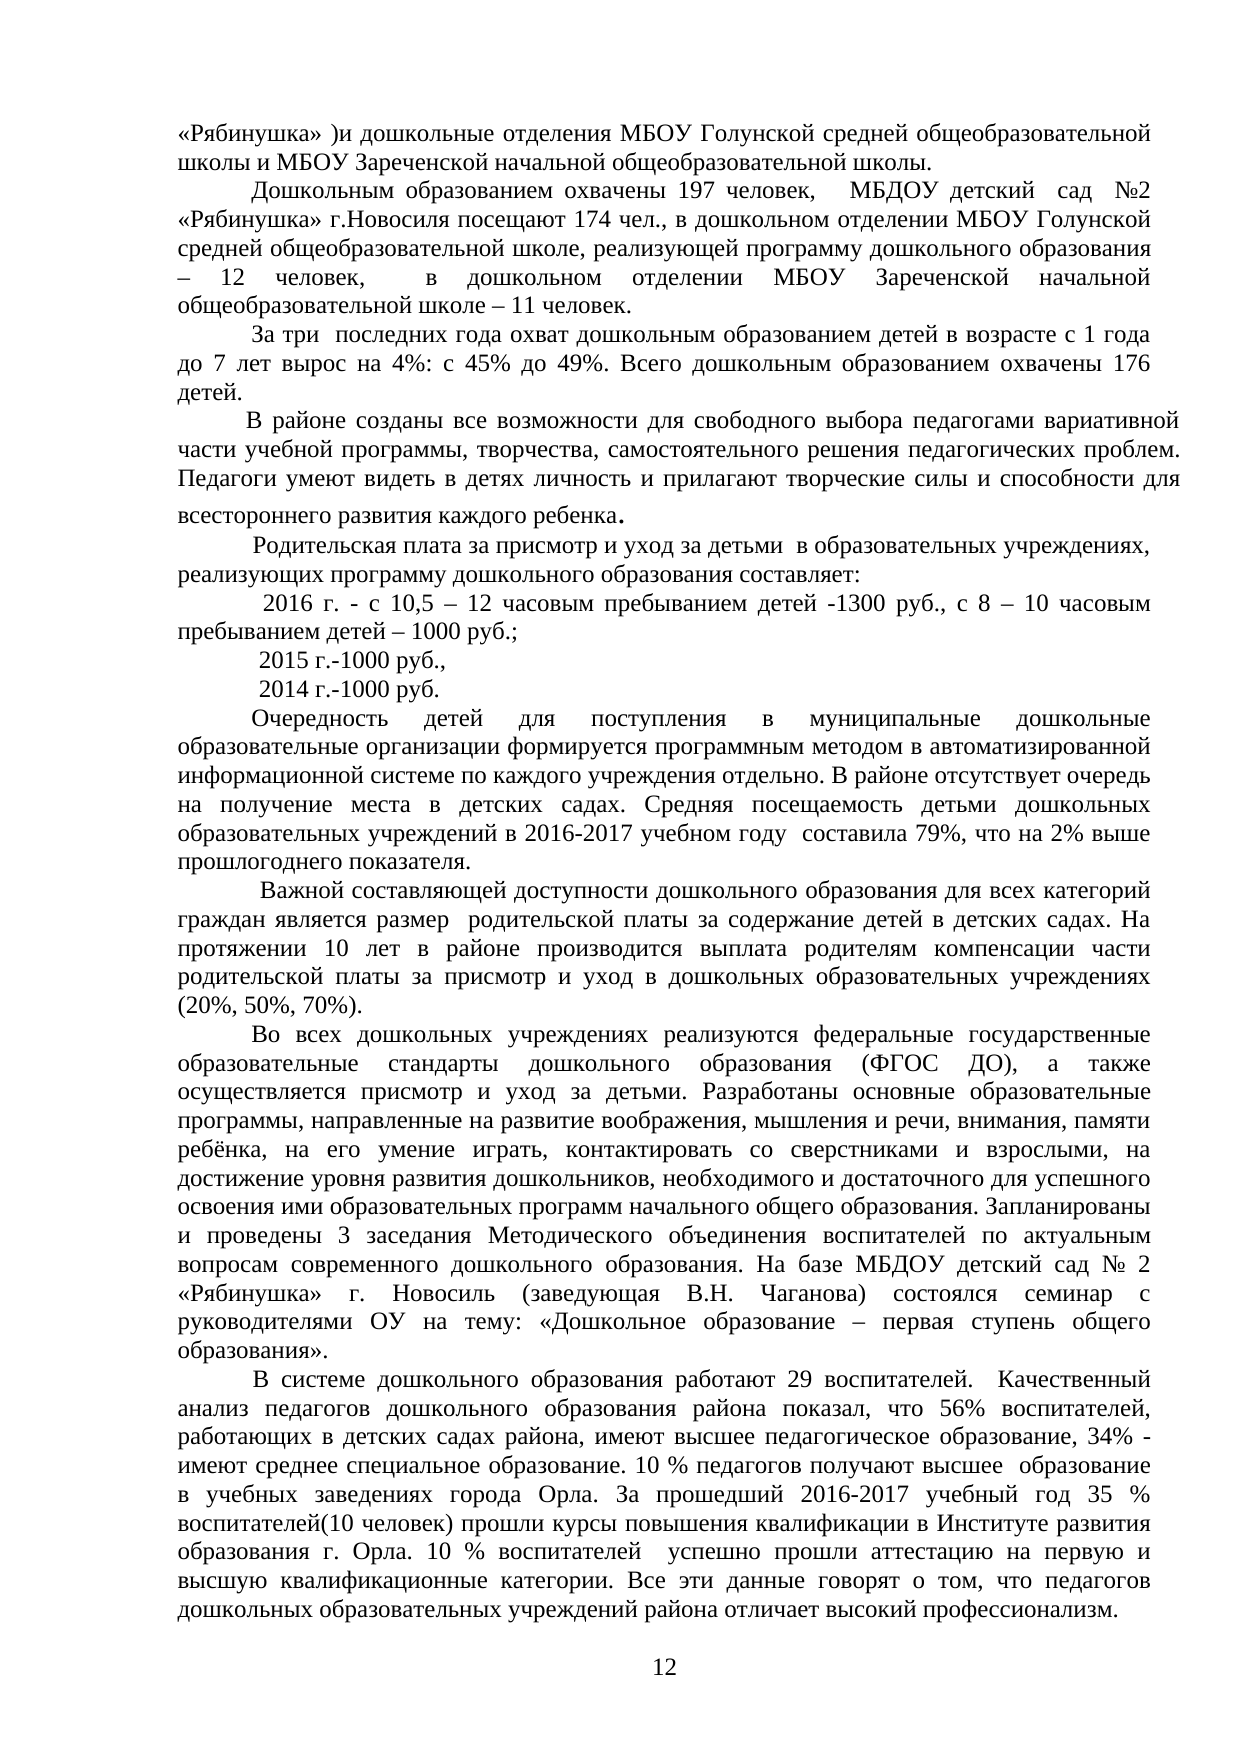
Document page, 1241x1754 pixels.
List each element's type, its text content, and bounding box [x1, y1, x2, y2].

text В районе созданы все возможности для свободного выбора педагогами вариативной части учебной программы, творчества, самостоятельного решения педагогических проблем. Педагоги умеют видеть в детях личность и прилагают творческие силы и способности для всестороннего развития каждого ребенка. [177, 406, 1181, 530]
text 2014 г.-1000 руб. [177, 674, 1152, 703]
text Дошкольным образованием охвачены 197 человек, МБДОУ детский сад №2 «Рябинушка» г.Новосиля посещают 174 чел., в дошкольном отделении МБОУ Голунской средней общеобразовательной школе, реализующей программу дошкольного образования – 12 человек, в дошкольном отделении МБОУ Зареченской начальной общеобразовательной школе – 11 человек. [177, 176, 1152, 319]
text 2016 г. - с 10,5 – 12 часовым пребыванием детей -1300 руб., с 8 – 10 часовым пребыванием детей – 1000 руб.; [177, 588, 1152, 645]
text За три последних года охват дошкольным образованием детей в возрасте с 1 года до 7 лет вырос на 4%: с 45% до 49%. Всего дошкольным образованием охвачены 176 детей. [177, 319, 1152, 406]
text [177, 118, 1152, 176]
text Важной составляющей доступности дошкольного образования для всех категорий граждан является размер родительской платы за содержание детей в детских садах. На протяжении 10 лет в районе производится выплата родителям компенсации части родительской платы за присмотр и уход в дошкольных образовательных учреждениях (20%, 50%, 70%). [177, 875, 1152, 1019]
text В системе дошкольного образования работают 29 воспитателей. Качественный анализ педагогов дошкольного образования района показал, что 56% воспитателей, работающих в детских садах района, имеют высшее педагогическое образование, 34% - имеют среднее специальное образование. 10 % педагогов получают высшее образование в учебных заведениях города Орла. За прошедший 2016-2017 учебный год 35 % воспитателей(10 человек) прошли курсы повышения квалификации в Институте развития образования г. Орла. 10 % воспитателей успешно прошли аттестацию на первую и высшую квалификационные категории. Все эти данные говорят о том, что педагогов дошкольных образовательных учреждений района отличает высокий профессионализм. [177, 1364, 1152, 1623]
text Родительская плата за присмотр и уход за детьми в образовательных учреждениях, реализующих программу дошкольного образования составляет: [177, 530, 1152, 588]
text 2015 г.-1000 руб., [177, 645, 1152, 674]
text Во всех дошкольных учреждениях реализуются федеральные государственные образовательные стандарты дошкольного образования (ФГОС ДО), а также осуществляется присмотр и уход за детьми. Разработаны основные образовательные программы, направленные на развитие воображения, мышления и речи, внимания, памяти ребёнка, на его умение играть, контактировать со сверстниками и взрослыми, на достижение уровня развития дошкольников, необходимого и достаточного для успешного освоения ими образовательных программ начального общего образования. Запланированы и проведены 3 заседания Методического объединения воспитателей по актуальным вопросам современного дошкольного образования. На базе МБДОУ детский сад № 2 «Рябинушка» г. Новосиль (заведующая В.Н. Чаганова) состоялся семинар с руководителями ОУ на тему: «Дошкольное образование – первая ступень общего образования». [177, 1019, 1152, 1364]
text Очередность детей для поступления в муниципальные дошкольные образовательные организации формируется программным методом в автоматизированной информационной системе по каждого учреждения отдельно. В районе отсутствует очередь на получение места в детских садах. Средняя посещаемость детьми дошкольных образовательных учреждений в 2016-2017 учебном году составила 79%, что на 2% выше прошлогоднего показателя. [177, 703, 1152, 875]
